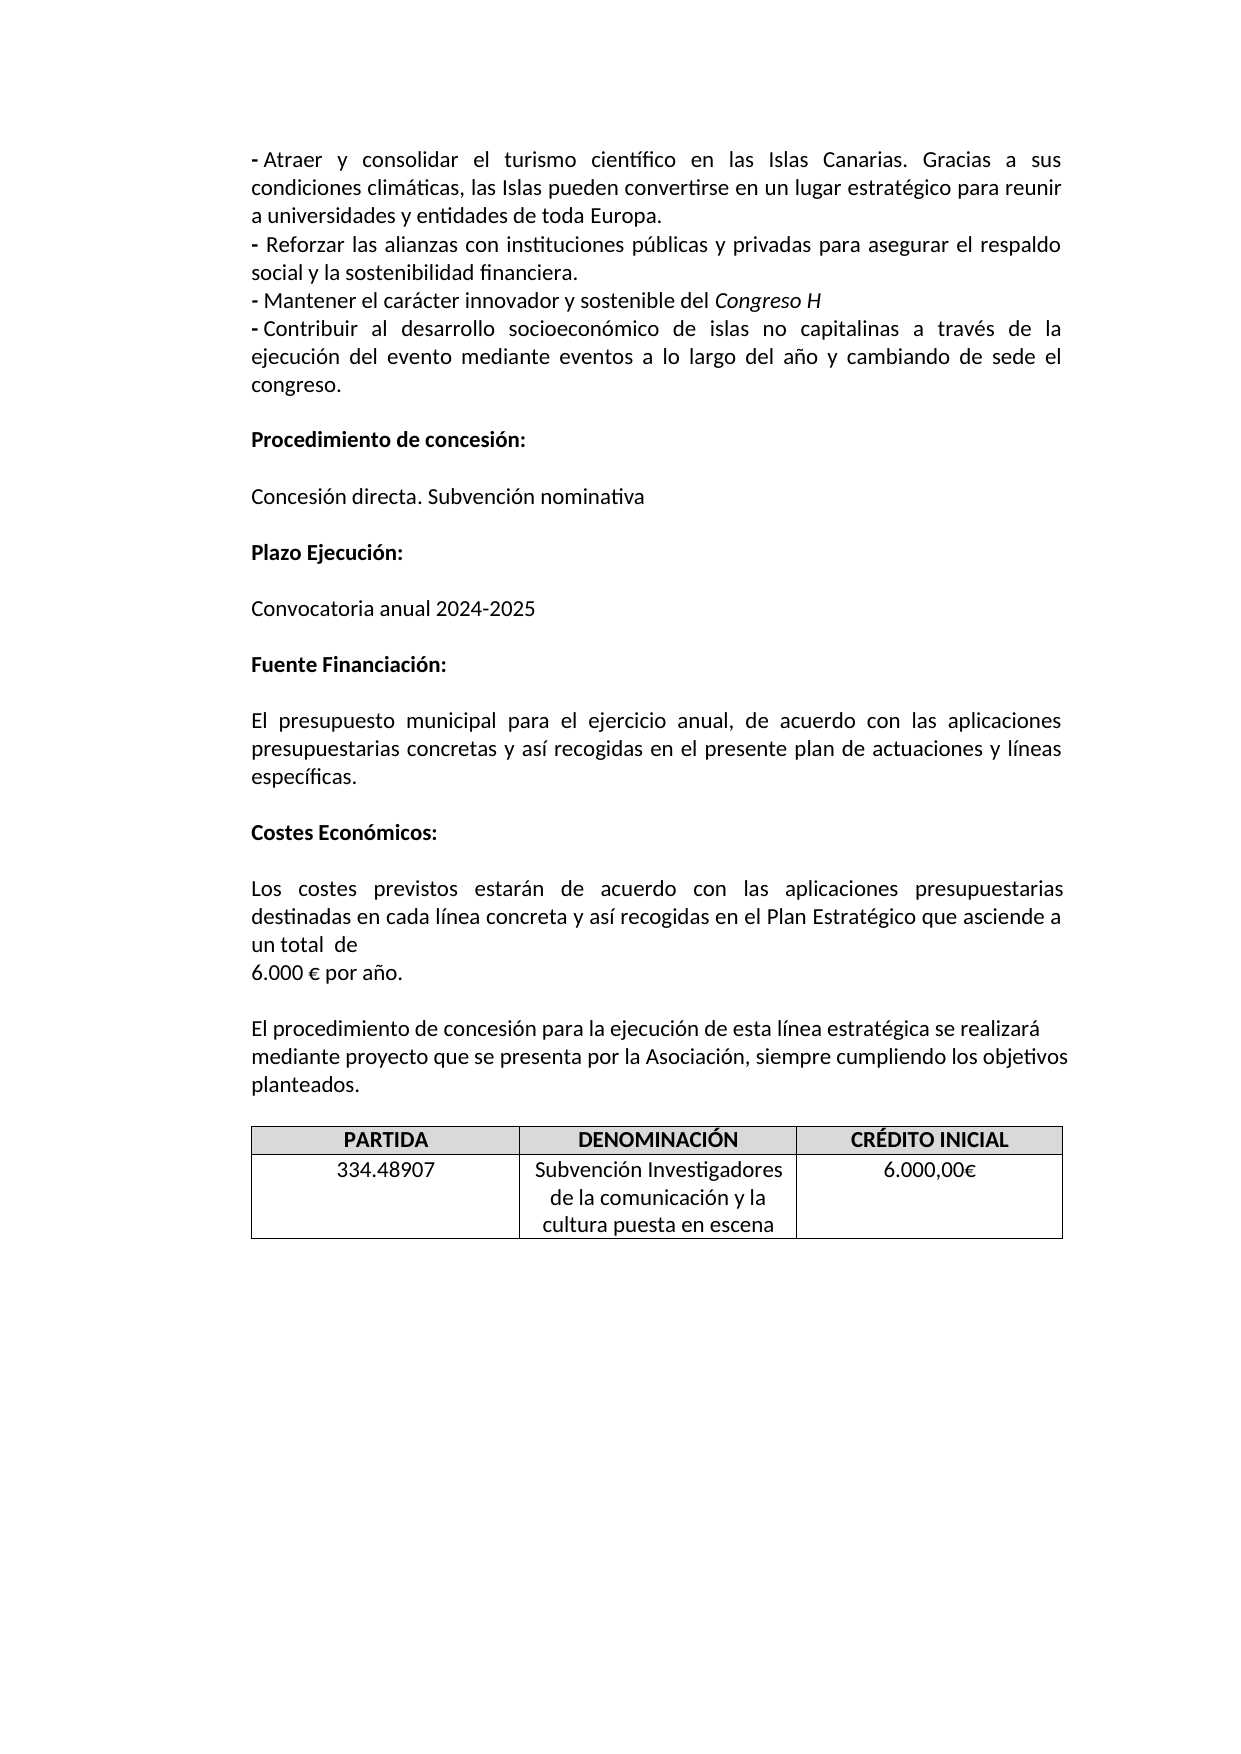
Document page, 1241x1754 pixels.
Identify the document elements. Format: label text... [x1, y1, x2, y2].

list Atraer y consolidar el turismo científico en las Islas Canarias. Gracias a sus condiciones climáticas, las Islas pueden convertirse en un lugar estratégico para reunir a universidades y entidades de toda Europa. [251, 146, 1063, 229]
table_header PARTIDA [252, 1127, 519, 1154]
text El procedimiento de concesión para la ejecución de esta línea estratégica se realizará mediante proyecto que se presenta por la Asociación, siempre cumpliendo los objetivos planteados. [251, 1014, 1071, 1098]
text Convocatoria anual 2024-2025 [251, 594, 1078, 622]
list Mantener el carácter innovador y sostenible del Congreso H [251, 286, 1078, 314]
subtitle Fuente Financiación: [251, 650, 1078, 678]
list Reforzar las alianzas con instituciones públicas y privadas para asegurar el respaldo social y la sostenibilidad financiera. [251, 230, 1063, 286]
table_cell Subvención Investigadores de la comunicación y la cultura puesta en escena [520, 1155, 796, 1238]
table_header CRÉDITO INICIAL [797, 1127, 1062, 1154]
text 6.000 € por año. [251, 958, 1078, 986]
subtitle Procedimiento de concesión: [251, 426, 1078, 454]
subtitle Costes Económicos: [251, 818, 1078, 846]
table_cell 334.48907 [252, 1155, 519, 1238]
text Concesión directa. Subvención nominativa [251, 482, 1078, 510]
text El presupuesto municipal para el ejercicio anual, de acuerdo con las aplicaciones presupuestarias concretas y así recogidas en el presente plan de actuaciones y líneas específicas. [251, 706, 1063, 790]
text Los costes previstos estarán de acuerdo con las aplicaciones presupuestarias destinadas en cada línea concreta y así recogidas en el Plan Estratégico que asciende a un total de [251, 874, 1064, 958]
subtitle Plazo Ejecución: [251, 538, 1078, 566]
list Contribuir al desarrollo socioeconómico de islas no capitalinas a través de la ejecución del evento mediante eventos a lo largo del año y cambiando de sede el congreso. [251, 314, 1063, 398]
table_cell 6.000,00€ [797, 1155, 1062, 1238]
table_header DENOMINACIÓN [520, 1127, 796, 1154]
